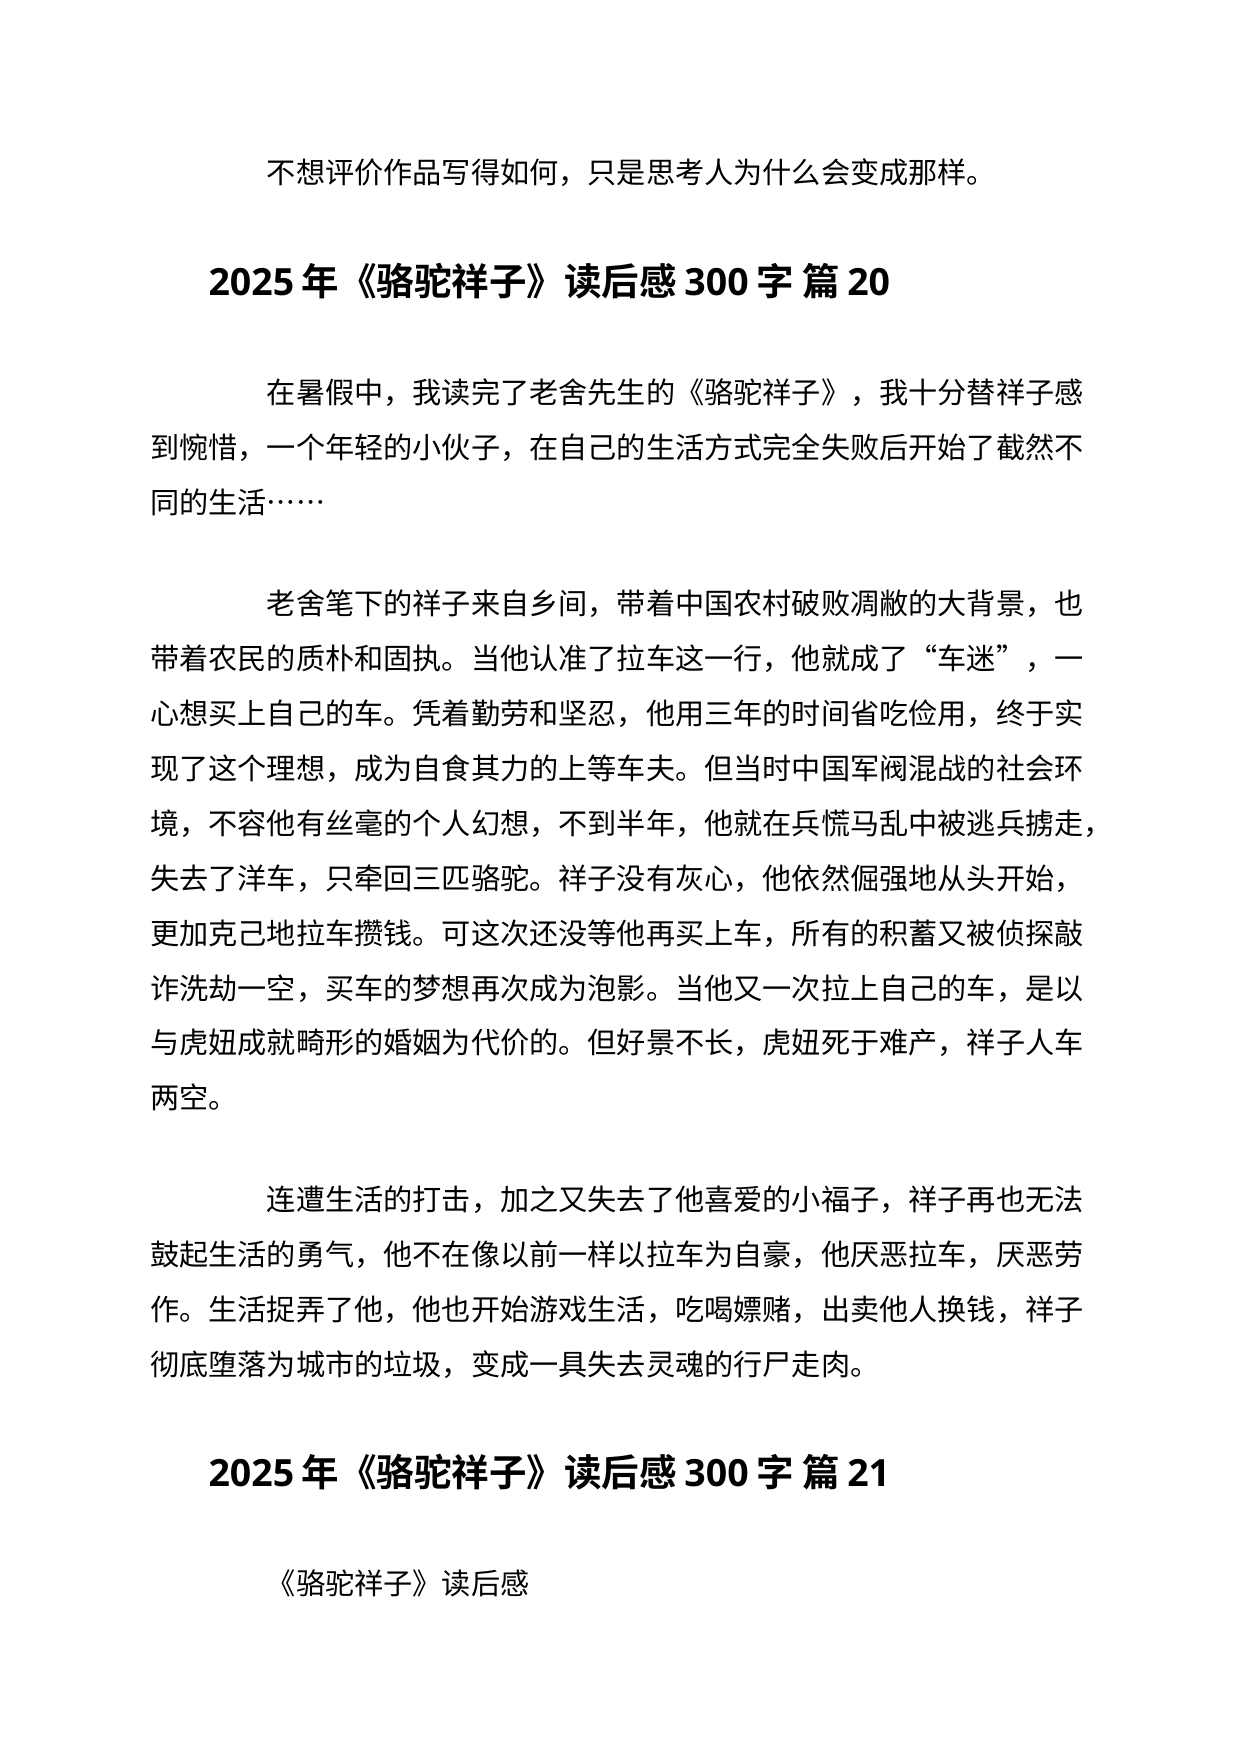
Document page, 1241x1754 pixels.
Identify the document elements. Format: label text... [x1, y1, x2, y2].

text 《骆驼祥子》读后感 [150, 1561, 1090, 1603]
text 2025年《骆驼祥子》读后感300字 篇21 [150, 1443, 1090, 1498]
text 2025年《骆驼祥子》读后感300字 篇20 [150, 252, 1090, 306]
text 连遭生活的打击，加之又失去了他喜爱的小福子，祥子再也无法鼓起生活的勇气，他不在像以前一样以拉车为自豪，他厌恶拉车，厌恶劳作。生活捉弄了他，他也开始游戏生活，吃喝嫖赌，出卖他人换钱，祥子彻底堕落为城市的垃圾，变成一具失去灵魂的行尸走肉。 [150, 1177, 1090, 1384]
text 在暑假中，我读完了老舍先生的《骆驼祥子》，我十分替祥子感到惋惜，一个年轻的小伙子，在自己的生活方式完全失败后开始了截然不同的生活…… [150, 369, 1090, 521]
text 老舍笔下的祥子来自乡间，带着中国农村破败凋敝的大背景，也带着农民的质朴和固执。当他认准了拉车这一行，他就成了“车迷”，一心想买上自己的车。凭着勤劳和坚忍，他用三年的时间省吃俭用，终于实现了这个理想，成为自食其力的上等车夫。但当时中国军阀混战的社会环境，不容他有丝毫的个人幻想，不到半年，他就在兵慌马乱中被逃兵掳走，失去了洋车，只牵回三匹骆驼。祥子没有灰心，他依然倔强地从头开始，更加克己地拉车攒钱。可这次还没等他再买上车，所有的积蓄又被侦探敲诈洗劫一空，买车的梦想再次成为泡影。当他又一次拉上自己的车，是以与虎妞成就畸形的婚姻为代价的。但好景不长，虎妞死于难产，祥子人车两空。 [150, 581, 1090, 1117]
text 不想评价作品写得如何，只是思考人为什么会变成那样。 [150, 150, 1090, 192]
